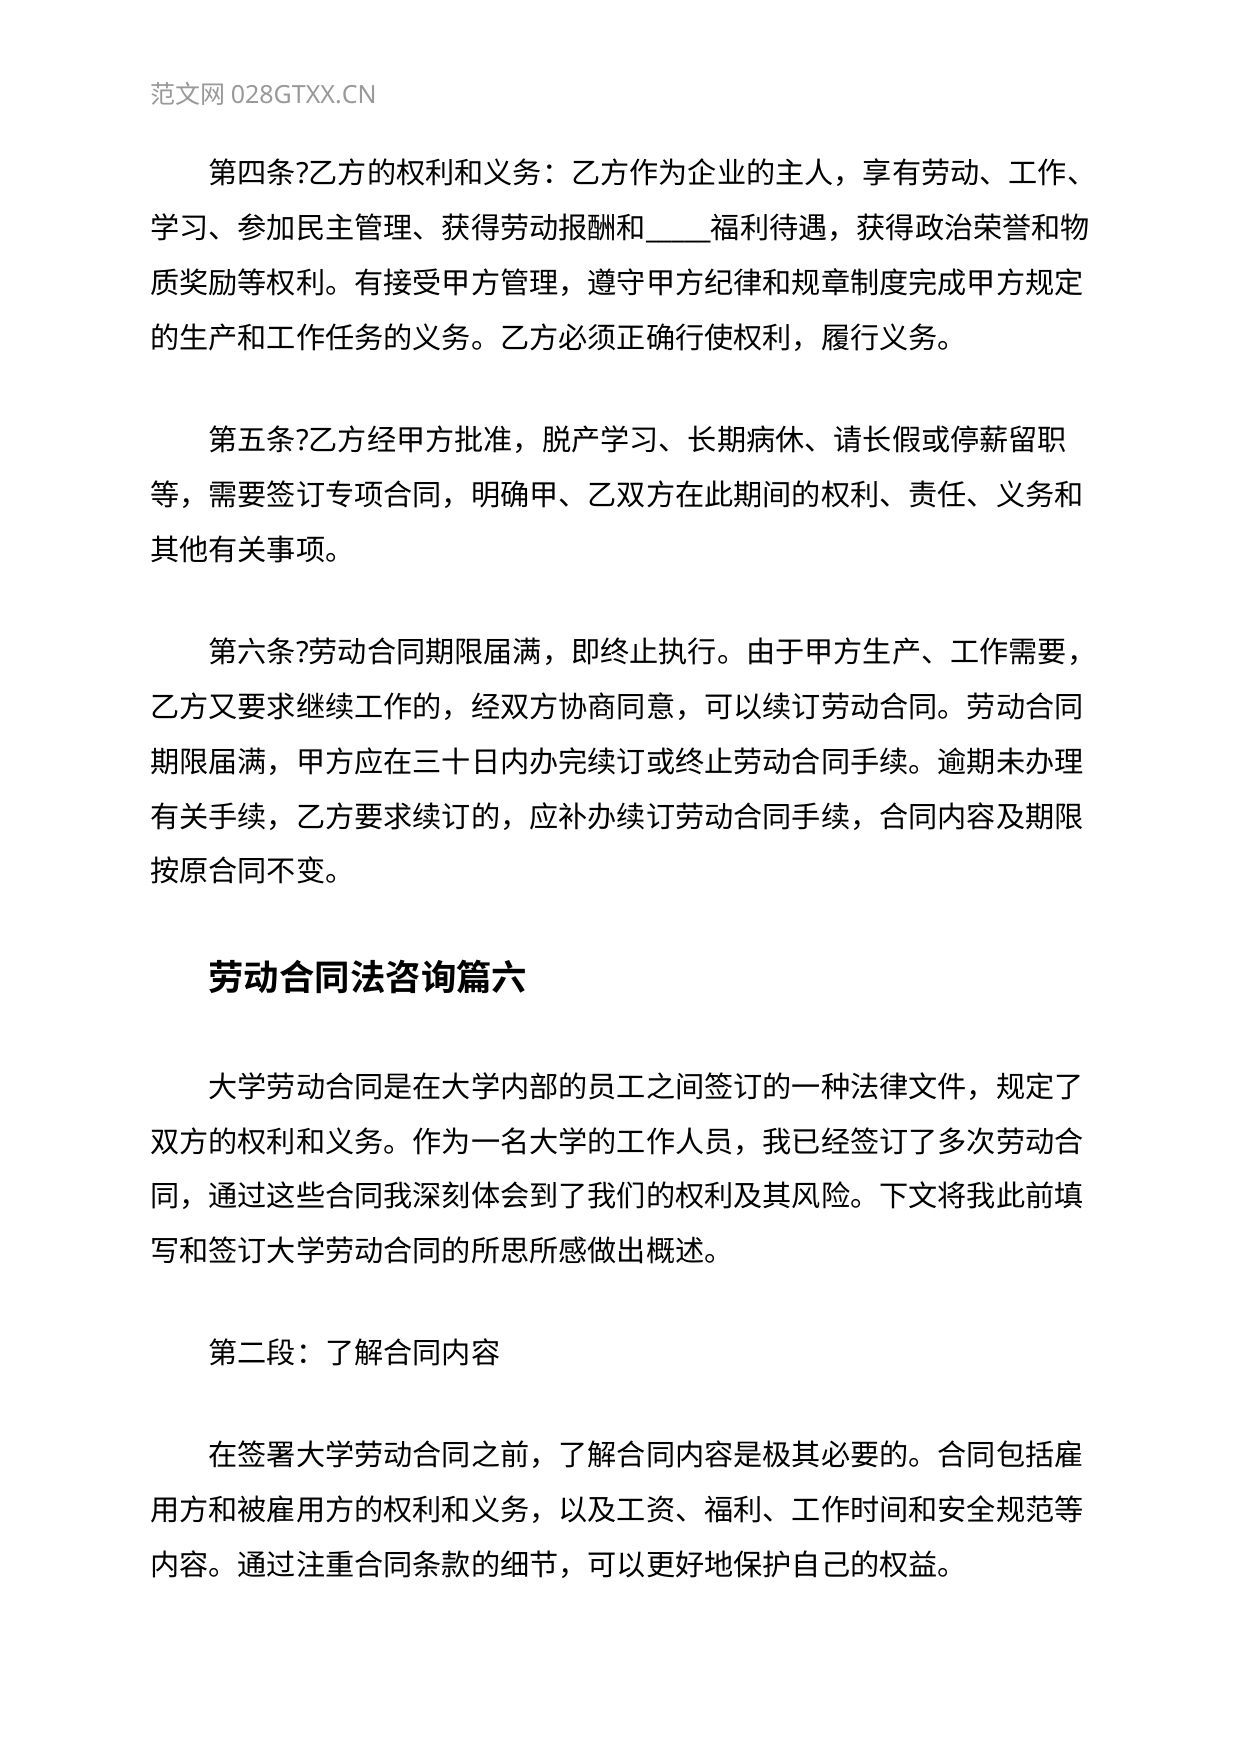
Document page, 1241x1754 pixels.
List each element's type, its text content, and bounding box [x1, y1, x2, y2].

text 劳动合同法咨询篇六 [150, 950, 1090, 1001]
text 第六条?劳动合同期限届满，即终止执行。由于甲方生产、工作需要，乙方又要求继续工作的，经双方协商同意，可以续订劳动合同。劳动合同期限届满，甲方应在三十日内办完续订或终止劳动合同手续。逾期未办理有关手续，乙方要求续订的，应补办续订劳动合同手续，合同内容及期限按原合同不变。 [150, 628, 1090, 890]
text 第四条?乙方的权利和义务：乙方作为企业的主人，享有劳动、工作、学习、参加民主管理、获得劳动报酬和_____福利待遇，获得政治荣誉和物质奖励等权利。有接受甲方管理，遵守甲方纪律和规章制度完成甲方规定的生产和工作任务的义务。乙方必须正确行使权利，履行义务。 [150, 150, 1090, 357]
text 在签署大学劳动合同之前，了解合同内容是极其必要的。合同包括雇用方和被雇用方的权利和义务，以及工资、福利、工作时间和安全规范等内容。通过注重合同条款的细节，可以更好地保护自己的权益。 [150, 1431, 1090, 1583]
text 大学劳动合同是在大学内部的员工之间签订的一种法律文件，规定了双方的权利和义务。作为一名大学的工作人员，我已经签订了多次劳动合同，通过这些合同我深刻体会到了我们的权利及其风险。下文将我此前填写和签订大学劳动合同的所思所感做出概述。 [150, 1063, 1090, 1270]
text 第五条?乙方经甲方批准，脱产学习、长期病休、请长假或停薪留职等，需要签订专项合同，明确甲、乙双方在此期间的权利、责任、义务和其他有关事项。 [150, 417, 1090, 569]
text 第二段：了解合同内容 [150, 1330, 1090, 1372]
